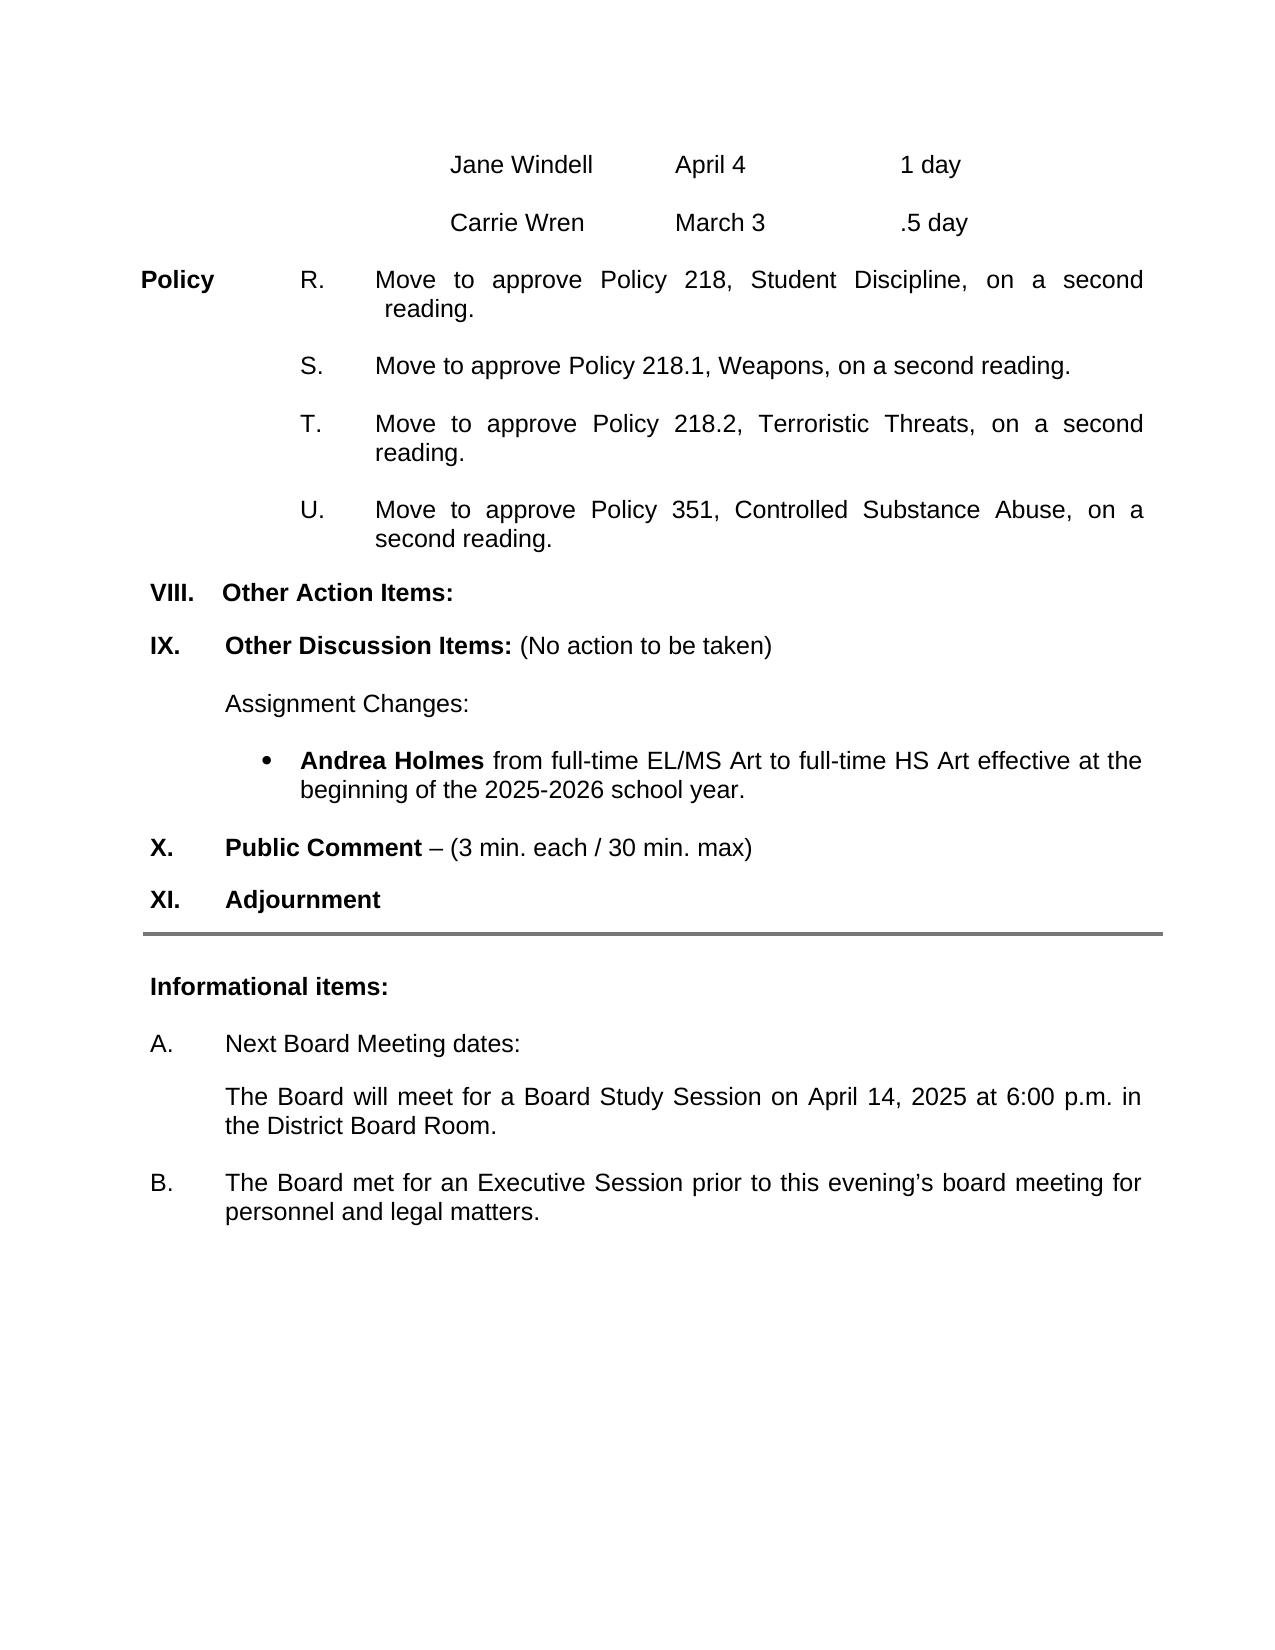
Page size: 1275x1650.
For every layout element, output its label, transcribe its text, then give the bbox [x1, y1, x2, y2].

text U. Move to approve Policy 351, Controlled Substance Abuse, on a second reading. [141, 495, 1144, 552]
text The Board will meet for a Board Study Session on April 14, 2025 at 6:00 p.m. in the District Board Room. [150, 1082, 1144, 1139]
text B. The Board met for an Executive Session prior to this evening’s board meeting for personnel and legal matters. [150, 1168, 1144, 1226]
text IX. Other Discussion Items: (No action to be taken) [150, 631, 1144, 660]
text Policy R. Move to approve Policy 218, Student Discipline, on a second reading. [141, 265, 1144, 322]
text VIII. Other Action Items: [150, 581, 1144, 606]
list Andrea Holmes from full-time EL/MS Art to full-time HS Art effective at the beginning of the 2025-2026 school year. [262, 746, 1144, 804]
text Informational items: [150, 972, 1144, 1000]
text XI. Adjournment [150, 885, 1144, 914]
text X. Public Comment – (3 min. each / 30 min. max) [150, 833, 1144, 861]
list Carrie Wren March 3 .5 day [450, 207, 1144, 236]
list Jane Windell April 4 1 day [450, 150, 1144, 179]
text A. Next Board Meeting dates: [150, 1029, 1144, 1058]
text Assignment Changes: [150, 689, 1144, 717]
text S. Move to approve Policy 218.1, Weapons, on a second reading. [141, 351, 1144, 380]
text T. Move to approve Policy 218.2, Terroristic Threats, on a second reading. [141, 409, 1144, 466]
